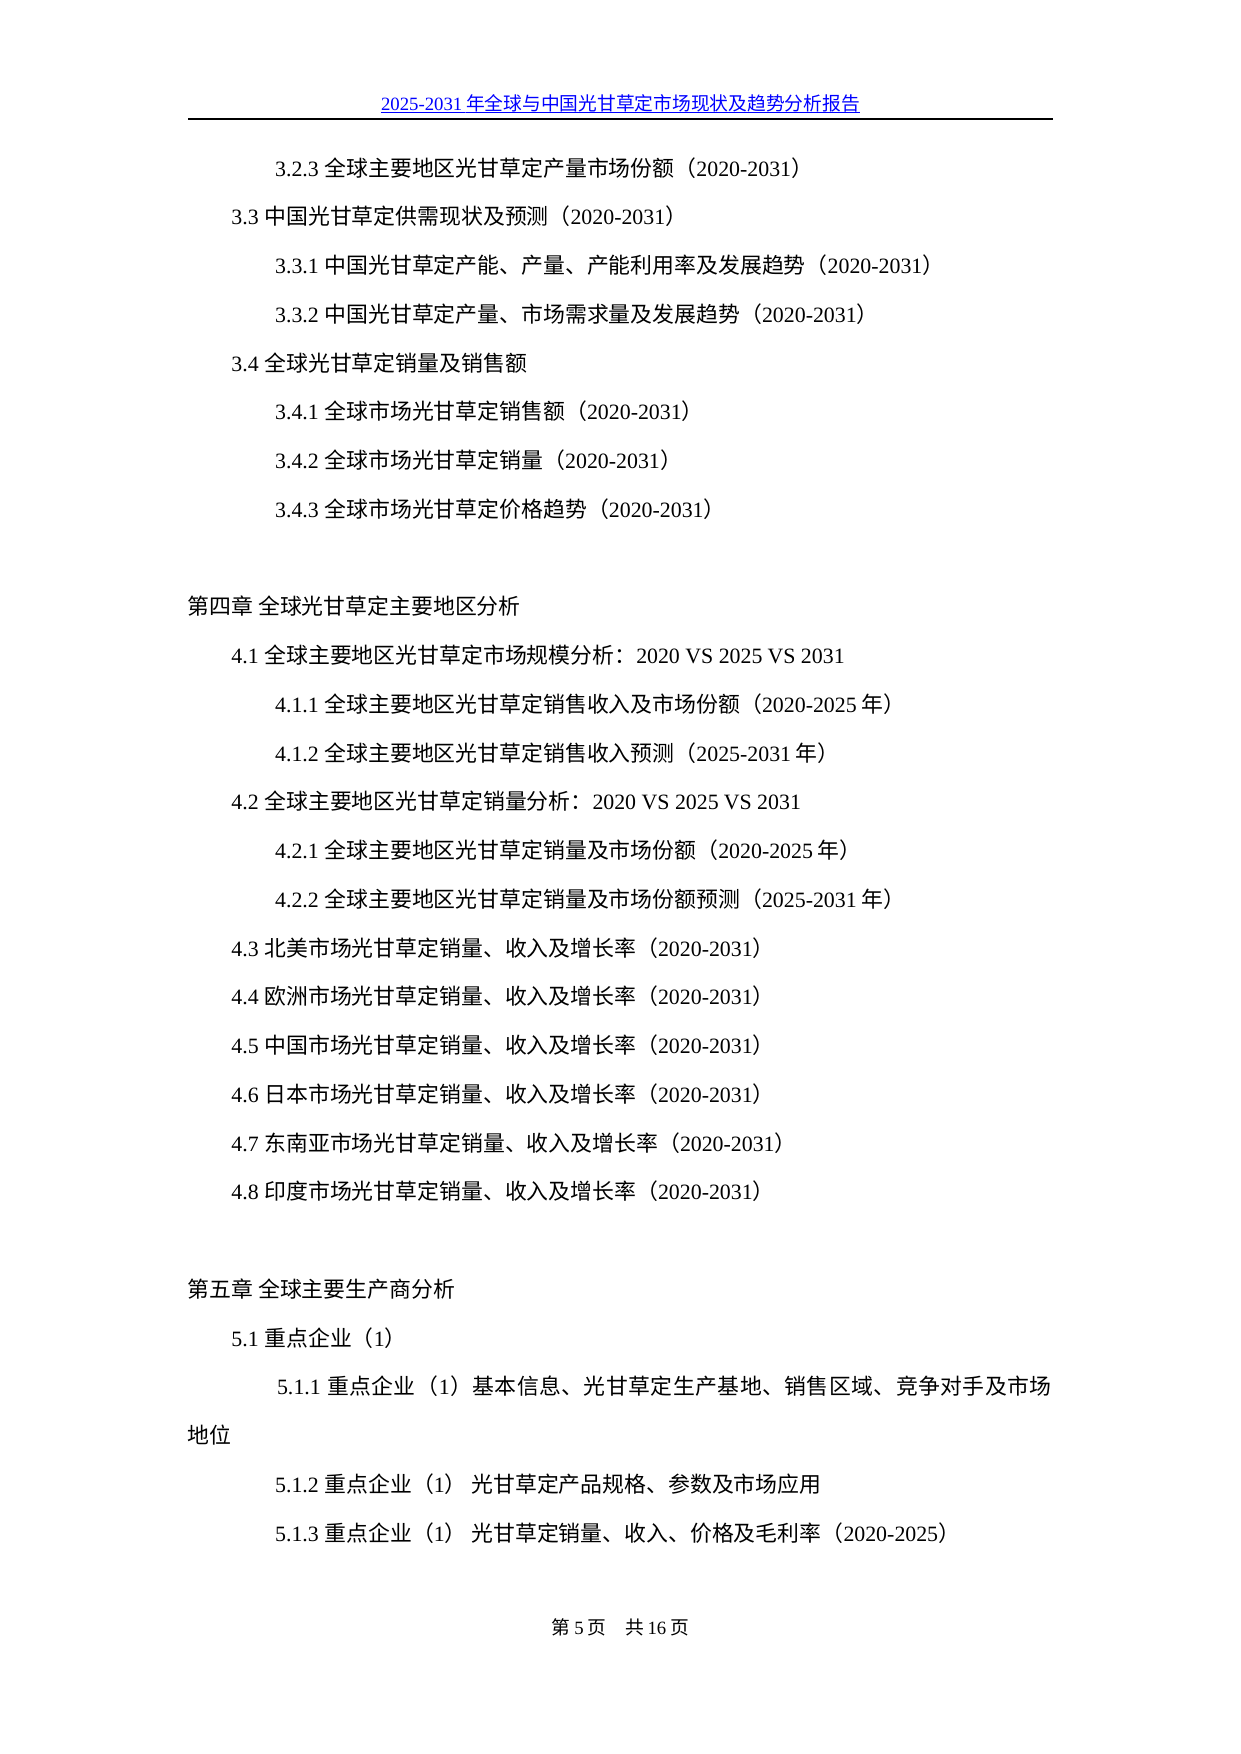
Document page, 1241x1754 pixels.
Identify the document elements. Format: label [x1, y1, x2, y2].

text [187, 150, 1053, 1548]
